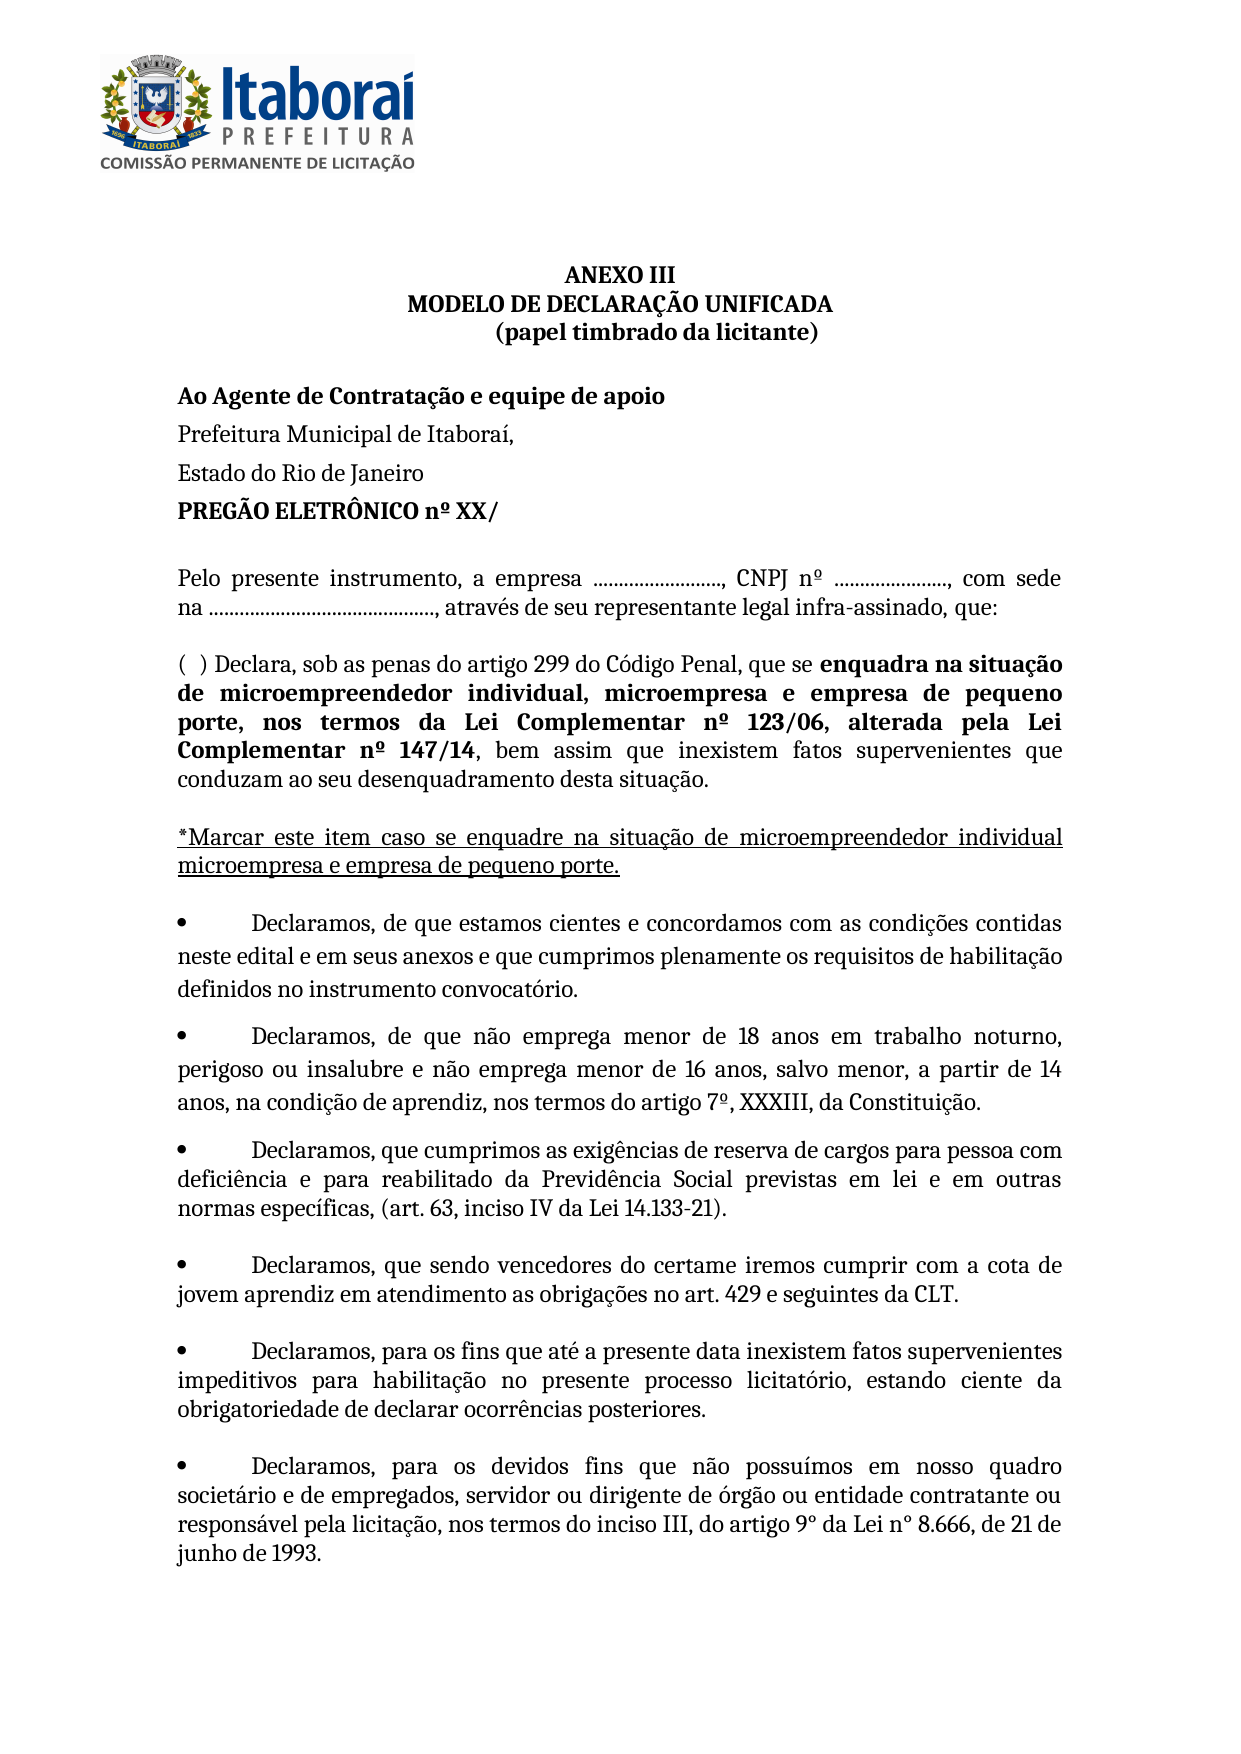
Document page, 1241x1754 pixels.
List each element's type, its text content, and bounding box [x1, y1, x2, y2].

text Prefeitura Municipal de Itaboraí, [177, 420, 1063, 449]
list Declaramos, de que não emprega menor de 18 anos em trabalho noturno, perigoso ou insalubre e não emprega menor de 16 anos, salvo menor, a partir de 14 anos, na condição de aprendiz, nos termos do artigo 7º, XXXIII, da Constituição. [177, 1022, 1063, 1117]
text Pelo presente instrumento, a empresa ........................., CNPJ nº ......................, com sede na ............................................, através de seu representante legal infra-assinado, que: [177, 564, 1063, 621]
text Estado do Rio de Janeiro [177, 458, 1063, 487]
text MODELO DE DECLARAÇÃO UNIFICADA [177, 289, 1063, 318]
text PREGÃO ELETRÔNICO nº XX/ [177, 497, 1063, 525]
list Declaramos, que sendo vencedores do certame iremos cumprir com a cota de jovem aprendiz em atendimento as obrigações no art. 429 e seguintes da CLT. [177, 1251, 1063, 1308]
list Declaramos, que cumprimos as exigências de reserva de cargos para pessoa com deficiência e para reabilitado da Previdência Social previstas em lei e em outras normas específicas, (art. 63, inciso IV da Lei 14.133-21). [177, 1136, 1063, 1222]
list Declaramos, para os fins que até a presente data inexistem fatos supervenientes impeditivos para habilitação no presente processo licitatório, estando ciente da obrigatoriedade de declarar ocorrências posteriores. [177, 1337, 1063, 1423]
list Declaramos, para os devidos fins que não possuímos em nosso quadro societário e de empregados, servidor ou dirigente de órgão ou entidade contratante ou responsável pela licitação, nos termos do inciso III, do artigo 9° da Lei n° 8.666, de 21 de junho de 1993. [177, 1452, 1063, 1567]
picture [100, 54, 415, 173]
text Ao Agente de Contratação e equipe de apoio [177, 382, 1063, 411]
text *Marcar este item caso se enquadre na situação de microempreendedor individual microempresa e empresa de pequeno porte. [177, 822, 1063, 847]
list Declaramos, de que estamos cientes e concordamos com as condições contidas neste edital e em seus anexos e que cumprimos plenamente os requisitos de habilitação definidos no instrumento convocatório. [177, 909, 1063, 1003]
text ANEXO III [177, 261, 1063, 289]
text (papel timbrado da licitante) [251, 318, 1063, 347]
text ( ) Declara, sob as penas do artigo 299 do Código Penal, que se enquadra na situação de microempreendedor individual, microempresa e empresa de pequeno porte, nos termos da Lei Complementar nº 123/06, alterada pela Lei Complementar nº 147/14, bem assim que inexistem fatos supervenientes que conduzam ao seu desenquadramento desta situação. [177, 650, 1063, 794]
text *Marcar este item caso se enquadre na situação de microempreendedor individual microempresa e empresa de pequeno porte. [177, 848, 1063, 880]
